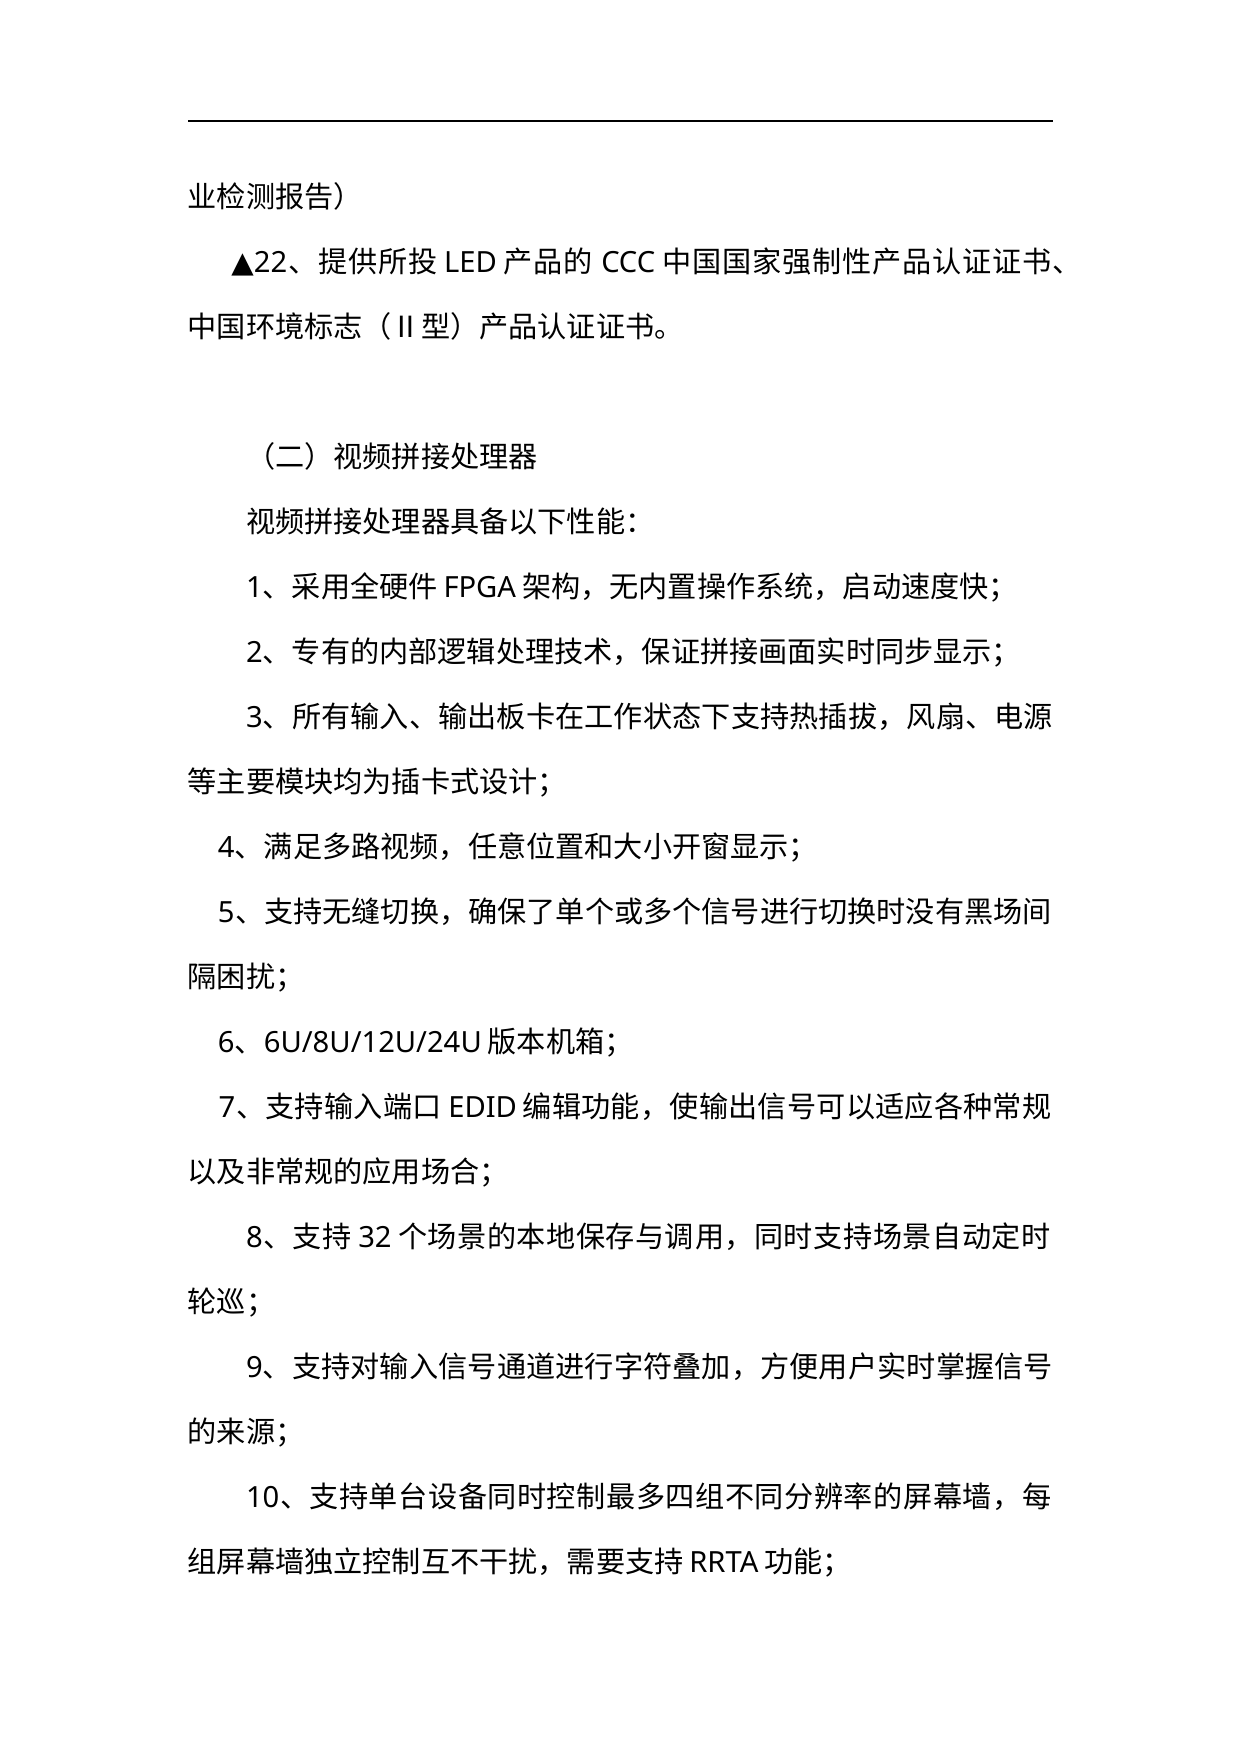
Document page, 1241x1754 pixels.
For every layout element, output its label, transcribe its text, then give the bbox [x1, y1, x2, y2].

text 6、6U/8U/12U/24U版本机箱； [187, 1007, 1053, 1072]
text 7、支持输入端口EDID编辑功能，使输出信号可以适应各种常规以及非常规的应用场合； [187, 1072, 1053, 1202]
text （二）视频拼接处理器 [187, 422, 1053, 487]
text 2、专有的内部逻辑处理技术，保证拼接画面实时同步显示； [187, 617, 1053, 682]
text 视频拼接处理器具备以下性能： [187, 487, 1053, 552]
text 8、支持32个场景的本地保存与调用，同时支持场景自动定时轮巡； [187, 1202, 1053, 1332]
text 3、所有输入、输出板卡在工作状态下支持热插拔，风扇、电源等主要模块均为插卡式设计； [187, 682, 1053, 812]
text 4、满足多路视频，任意位置和大小开窗显示； [187, 812, 1053, 877]
text 5、支持无缝切换，确保了单个或多个信号进行切换时没有黑场间隔困扰； [187, 877, 1053, 1007]
text 1、采用全硬件FPGA架构，无内置操作系统，启动速度快； [187, 552, 1053, 617]
text ▲22、提供所投LED产品的 CCC中国国家强制性产品认证证书、中国环境标志（Ⅱ型）产品认证证书。 [187, 227, 1053, 357]
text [187, 162, 1053, 227]
text 9、支持对输入信号通道进行字符叠加，方便用户实时掌握信号的来源； [187, 1332, 1053, 1462]
text 10、支持单台设备同时控制最多四组不同分辨率的屏幕墙，每组屏幕墙独立控制互不干扰，需要支持RRTA功能； [187, 1462, 1053, 1592]
